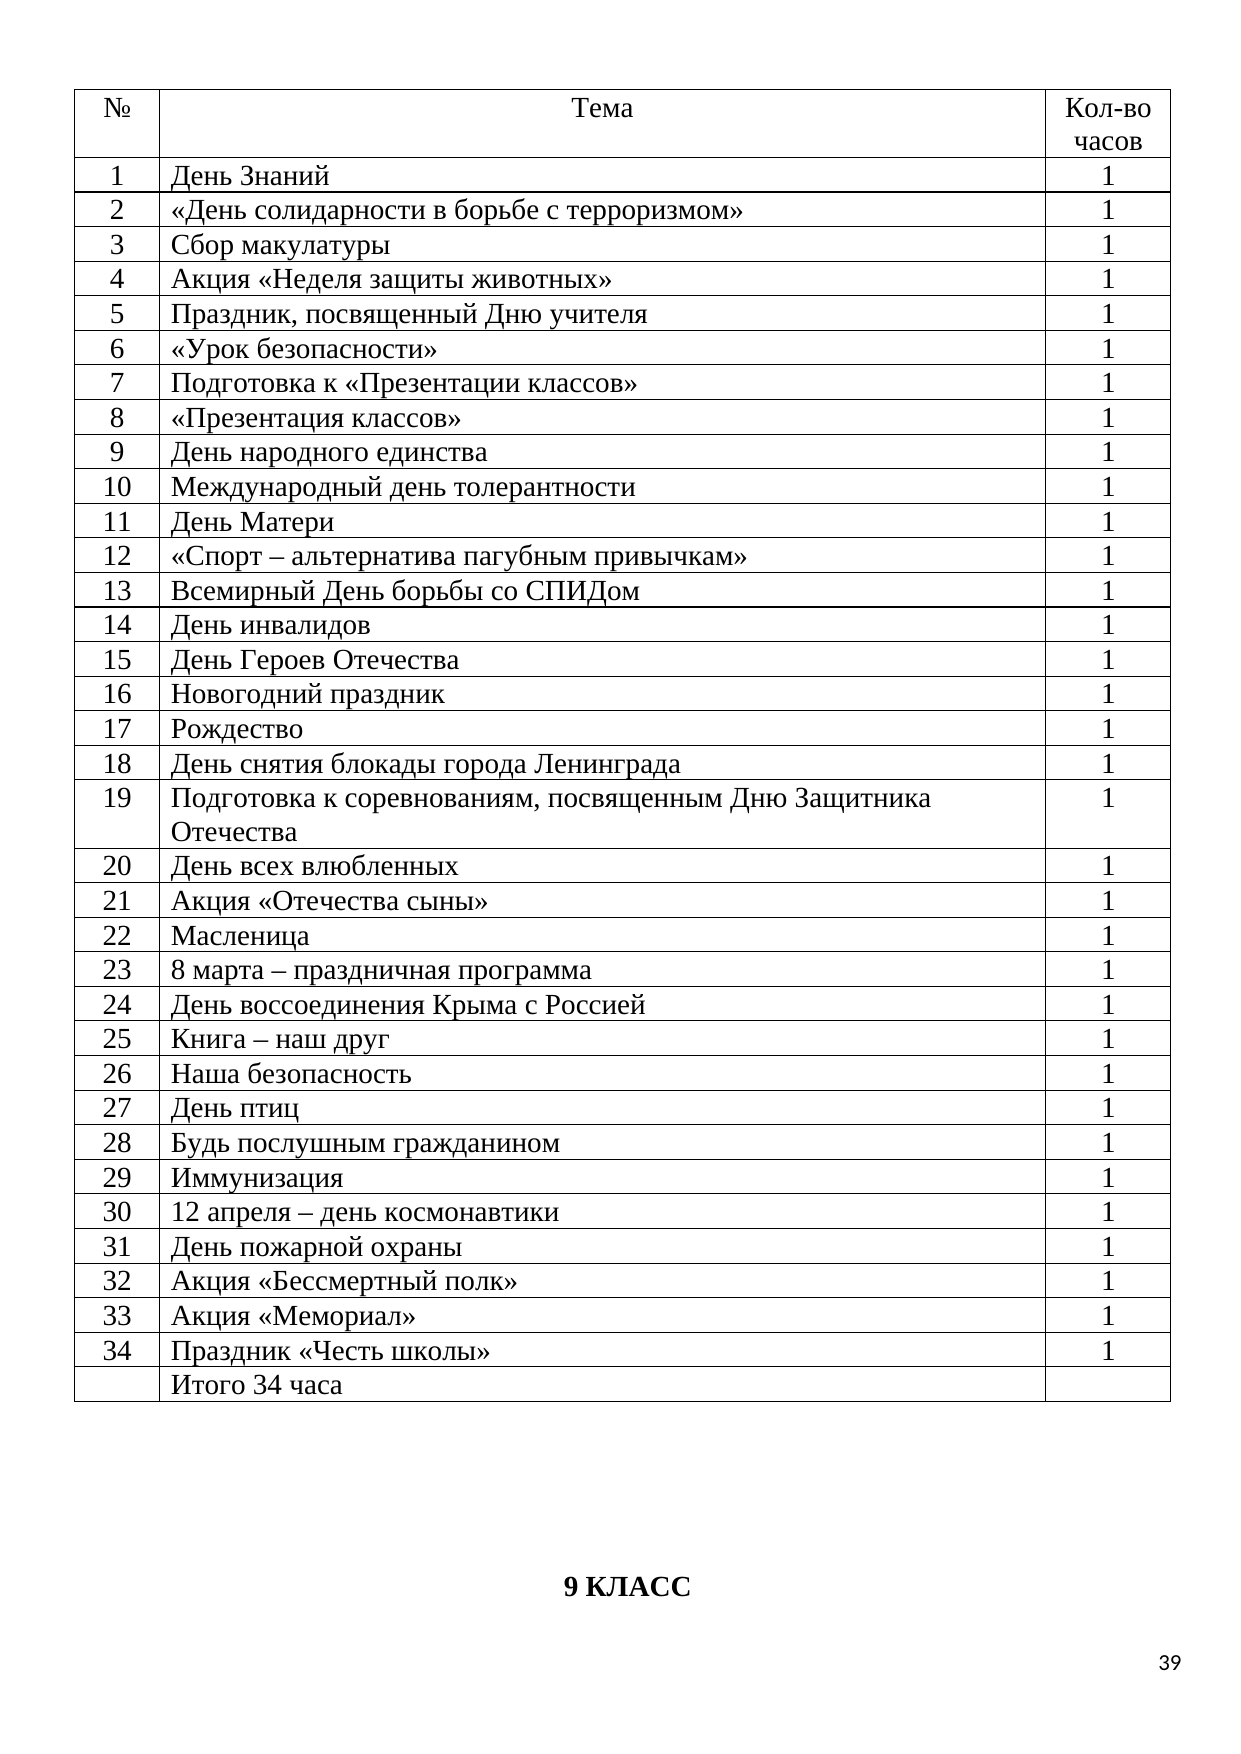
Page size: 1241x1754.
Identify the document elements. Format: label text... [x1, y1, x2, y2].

table_cell 15 [75, 642, 159, 676]
table_cell Акция «Мемориал» [160, 1298, 1045, 1332]
table_cell 1 [1046, 400, 1170, 433]
table_cell 2 [75, 193, 159, 226]
table_cell [1046, 1367, 1170, 1401]
table_cell 1 [1046, 1264, 1170, 1297]
table_cell 34 [75, 1333, 159, 1366]
table_cell 1 [1046, 1229, 1170, 1262]
table_cell 1 [1046, 1160, 1170, 1193]
table_cell 1 [1046, 435, 1170, 468]
table_cell 24 [75, 987, 159, 1020]
table_cell 1 [1046, 608, 1170, 641]
table_cell 1 [1046, 504, 1170, 537]
table_cell 30 [75, 1194, 159, 1228]
text 9 КЛАСС [74, 1569, 1181, 1603]
table_cell 1 [1046, 918, 1170, 951]
table_cell 18 [75, 746, 159, 779]
table_cell [75, 1367, 159, 1401]
table_cell Акция «Бессмертный полк» [160, 1264, 1045, 1297]
table_cell 1 [1046, 849, 1170, 882]
table_cell 13 [75, 573, 159, 606]
table_cell День Знаний [160, 158, 1045, 191]
table_cell 20 [75, 849, 159, 882]
table_cell День птиц [160, 1091, 1045, 1124]
table_cell 8 [75, 400, 159, 433]
table_cell День всех влюбленных [160, 849, 1045, 882]
table_cell 17 [75, 711, 159, 745]
table_cell 1 [1046, 1298, 1170, 1332]
table_cell 23 [75, 952, 159, 986]
table_cell 32 [75, 1264, 159, 1297]
table_cell 31 [75, 1229, 159, 1262]
table_cell 1 [1046, 987, 1170, 1020]
table_cell 27 [75, 1091, 159, 1124]
table_cell День народного единства [160, 435, 1045, 468]
table_cell 33 [75, 1298, 159, 1332]
table_cell Книга – наш друг [160, 1021, 1045, 1055]
table_cell 1 [1046, 1333, 1170, 1366]
table_cell 1 [1046, 746, 1170, 779]
table_cell Масленица [160, 918, 1045, 951]
table_cell Сбор макулатуры [160, 227, 1045, 261]
table_cell 12 апреля – день космонавтики [160, 1194, 1045, 1228]
table_cell Итого 34 часа [160, 1367, 1045, 1401]
table_cell Праздник «Честь школы» [160, 1333, 1045, 1366]
table_cell Подготовка к «Презентации классов» [160, 365, 1045, 399]
table_cell «Презентация классов» [160, 400, 1045, 433]
table_cell 11 [75, 504, 159, 537]
table_cell Будь послушным гражданином [160, 1125, 1045, 1159]
table_cell 19 [75, 780, 159, 847]
table_cell Новогодний праздник [160, 677, 1045, 710]
table_cell 1 [1046, 952, 1170, 986]
table_cell 1 [1046, 711, 1170, 745]
table_cell 1 [1046, 1091, 1170, 1124]
table_cell Праздник, посвященный Дню учителя [160, 296, 1045, 330]
table_cell 28 [75, 1125, 159, 1159]
table_cell 14 [75, 608, 159, 641]
table_cell 3 [75, 227, 159, 261]
table_cell Акция «Неделя защиты животных» [160, 262, 1045, 295]
table_cell 1 [1046, 262, 1170, 295]
table_cell «День солидарности в борьбе с терроризмом» [160, 193, 1045, 226]
table_cell «Урок безопасности» [160, 331, 1045, 364]
table_cell 1 [1046, 780, 1170, 847]
table_cell 1 [1046, 883, 1170, 917]
table_cell 1 [1046, 1194, 1170, 1228]
table_cell День пожарной охраны [160, 1229, 1045, 1262]
table_cell Подготовка к соревнованиям, посвященным Дню Защитника Отечества [160, 780, 1045, 847]
table_cell 1 [1046, 573, 1170, 606]
table_cell 16 [75, 677, 159, 710]
table_cell Иммунизация [160, 1160, 1045, 1193]
table_header Кол-во часов [1046, 90, 1170, 157]
table_cell «Спорт – альтернатива пагубным привычкам» [160, 538, 1045, 572]
table_cell Международный день толерантности [160, 469, 1045, 503]
table_cell День Героев Отечества [160, 642, 1045, 676]
table_cell Всемирный День борьбы со СПИДом [160, 573, 1045, 606]
table_cell 1 [1046, 227, 1170, 261]
table_cell 1 [1046, 642, 1170, 676]
table_cell 1 [1046, 677, 1170, 710]
table_cell 1 [1046, 158, 1170, 191]
table_cell 21 [75, 883, 159, 917]
table_cell 9 [75, 435, 159, 468]
table_cell 12 [75, 538, 159, 572]
table_cell День снятия блокады города Ленинграда [160, 746, 1045, 779]
table_cell 26 [75, 1056, 159, 1089]
table_cell 1 [1046, 538, 1170, 572]
table_cell 1 [1046, 296, 1170, 330]
table_cell Рождество [160, 711, 1045, 745]
table_cell Наша безопасность [160, 1056, 1045, 1089]
table_cell 1 [1046, 331, 1170, 364]
table_cell 7 [75, 365, 159, 399]
table_cell 22 [75, 918, 159, 951]
table_cell Акция «Отечества сыны» [160, 883, 1045, 917]
table_cell День воссоединения Крыма с Россией [160, 987, 1045, 1020]
table_cell День инвалидов [160, 608, 1045, 641]
table_cell 1 [75, 158, 159, 191]
table_cell 25 [75, 1021, 159, 1055]
table_cell 4 [75, 262, 159, 295]
table_cell 6 [75, 331, 159, 364]
table_header Тема [160, 90, 1045, 157]
table_cell 10 [75, 469, 159, 503]
table_header № [75, 90, 159, 157]
table_cell 1 [1046, 1021, 1170, 1055]
table_cell 5 [75, 296, 159, 330]
table_cell 8 марта – праздничная программа [160, 952, 1045, 986]
table_cell 29 [75, 1160, 159, 1193]
table_cell 1 [1046, 469, 1170, 503]
table_cell 1 [1046, 1125, 1170, 1159]
table_cell День Матери [160, 504, 1045, 537]
table_cell 1 [1046, 193, 1170, 226]
table_cell 1 [1046, 1056, 1170, 1089]
table_cell 1 [1046, 365, 1170, 399]
